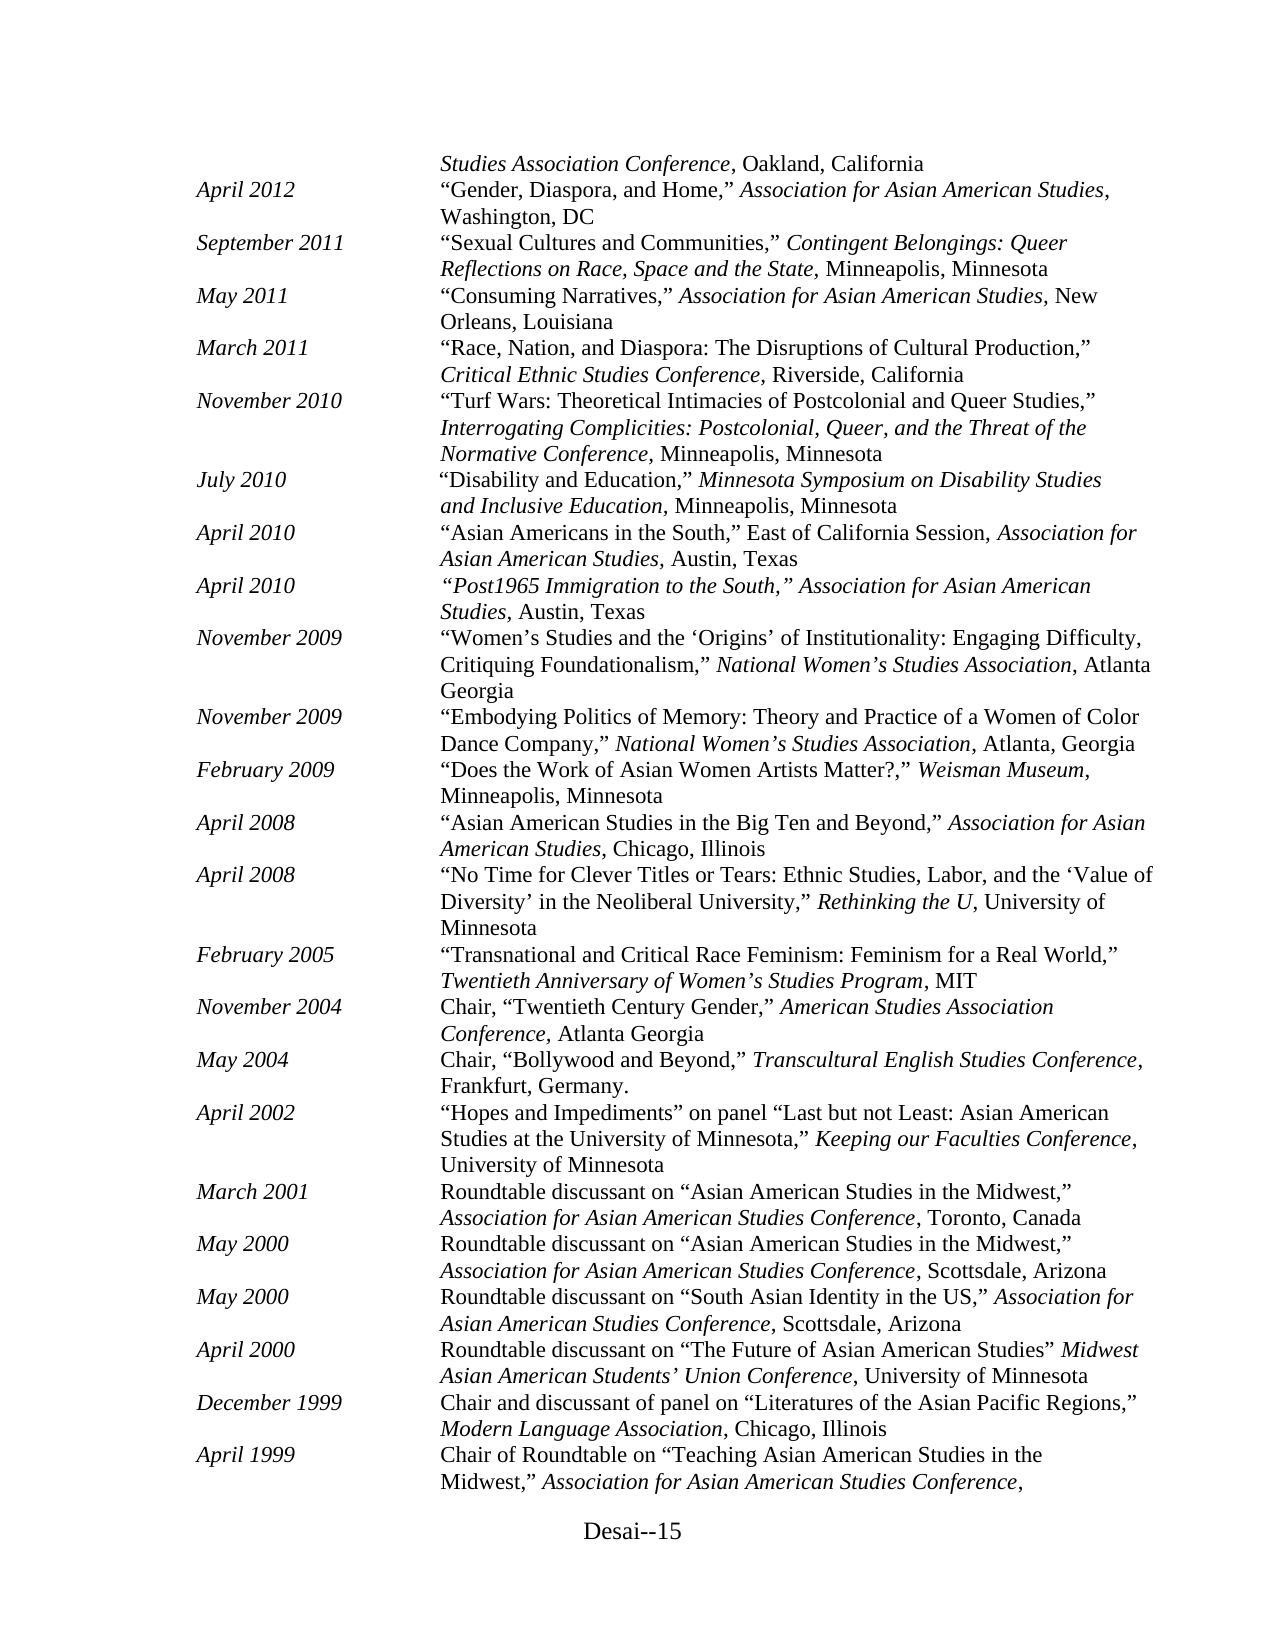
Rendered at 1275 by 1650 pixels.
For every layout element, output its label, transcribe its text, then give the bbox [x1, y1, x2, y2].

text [196, 1441, 1143, 1494]
text May 2004 Chair, “Bollywood and Beyond,” Transcultural English Studies Conference, Frankfurt, Germany. [196, 1046, 1171, 1099]
subtitle April 2008 “No Time for Clever Titles or Tears: Ethnic Studies, Labor, and the ‘Value of Diversity’ in the Neoliberal University,” Rethinking the U, University of Minnesota [196, 862, 1162, 941]
subtitle April 2010 “Asian Americans in the South,” East of California Session, Association for Asian American Studies, Austin, Texas [196, 519, 1162, 572]
subtitle February 2009 “Does the Work of Asian Women Artists Matter?,” Weisman Museum, Minneapolis, Minnesota [196, 756, 1162, 809]
text November 2004 Chair, “Twentieth Century Gender,” American Studies Association Conference, Atlanta Georgia [196, 993, 1171, 1046]
text May 2000 Roundtable discussant on “Asian American Studies in the Midwest,” Association for Asian American Studies Conference, Scottsdale, Arizona [196, 1231, 1143, 1283]
text April 2000 Roundtable discussant on “The Future of Asian American Studies” Midwest Asian American Students’ Union Conference, University of Minnesota [196, 1336, 1143, 1389]
subtitle September 2011 “Sexual Cultures and Communities,” Contingent Belongings: Queer Reflections on Race, Space and the State, Minneapolis, Minnesota [196, 229, 1162, 282]
subtitle April 2012 “Gender, Diaspora, and Home,” Association for Asian American Studies, Washington, DC [196, 176, 1162, 229]
text May 2000 Roundtable discussant on “South Asian Identity in the US,” Association for Asian American Studies Conference, Scottsdale, Arizona [196, 1283, 1143, 1336]
subtitle November 2010 “Turf Wars: Theoretical Intimacies of Postcolonial and Queer Studies,” Interrogating Complicities: Postcolonial, Queer, and the Threat of the Normative Conference, Minneapolis, Minnesota [196, 387, 1162, 466]
text December 1999 Chair and discussant of panel on “Literatures of the Asian Pacific Regions,” Modern Language Association, Chicago, Illinois [196, 1389, 1153, 1441]
text March 2001 Roundtable discussant on “Asian American Studies in the Midwest,” Association for Asian American Studies Conference, Toronto, Canada [196, 1178, 1143, 1231]
subtitle May 2011 “Consuming Narratives,” Association for Asian American Studies, New Orleans, Louisiana [196, 282, 1162, 334]
subtitle April 2008 “Asian American Studies in the Big Ten and Beyond,” Association for Asian American Studies, Chicago, Illinois [196, 809, 1162, 862]
subtitle March 2011 “Race, Nation, and Diaspora: The Disruptions of Cultural Production,” Critical Ethnic Studies Conference, Riverside, California [196, 334, 1162, 387]
subtitle April 2010 “Post1965 Immigration to the South,” Association for Asian American Studies, Austin, Texas [196, 572, 1162, 624]
subtitle February 2005 “Transnational and Critical Race Feminism: Feminism for a Real World,” Twentieth Anniversary of Women’s Studies Program, MIT [196, 941, 1162, 993]
subtitle November 2009 “Women’s Studies and the ‘Origins’ of Institutionality: Engaging Difficulty, Critiquing Foundationalism,” National Women’s Studies Association, Atlanta Georgia [196, 624, 1162, 703]
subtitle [196, 150, 1162, 176]
subtitle November 2009 “Embodying Politics of Memory: Theory and Practice of a Women of Color Dance Company,” National Women’s Studies Association, Atlanta, Georgia [196, 703, 1162, 756]
subtitle July 2010 “Disability and Education,” Minnesota Symposium on Disability Studies and Inclusive Education, Minneapolis, Minnesota [196, 466, 1143, 519]
text April 2002 “Hopes and Impediments” on panel “Last but not Least: Asian American Studies at the University of Minnesota,” Keeping our Faculties Conference, University of Minnesota [196, 1099, 1171, 1178]
